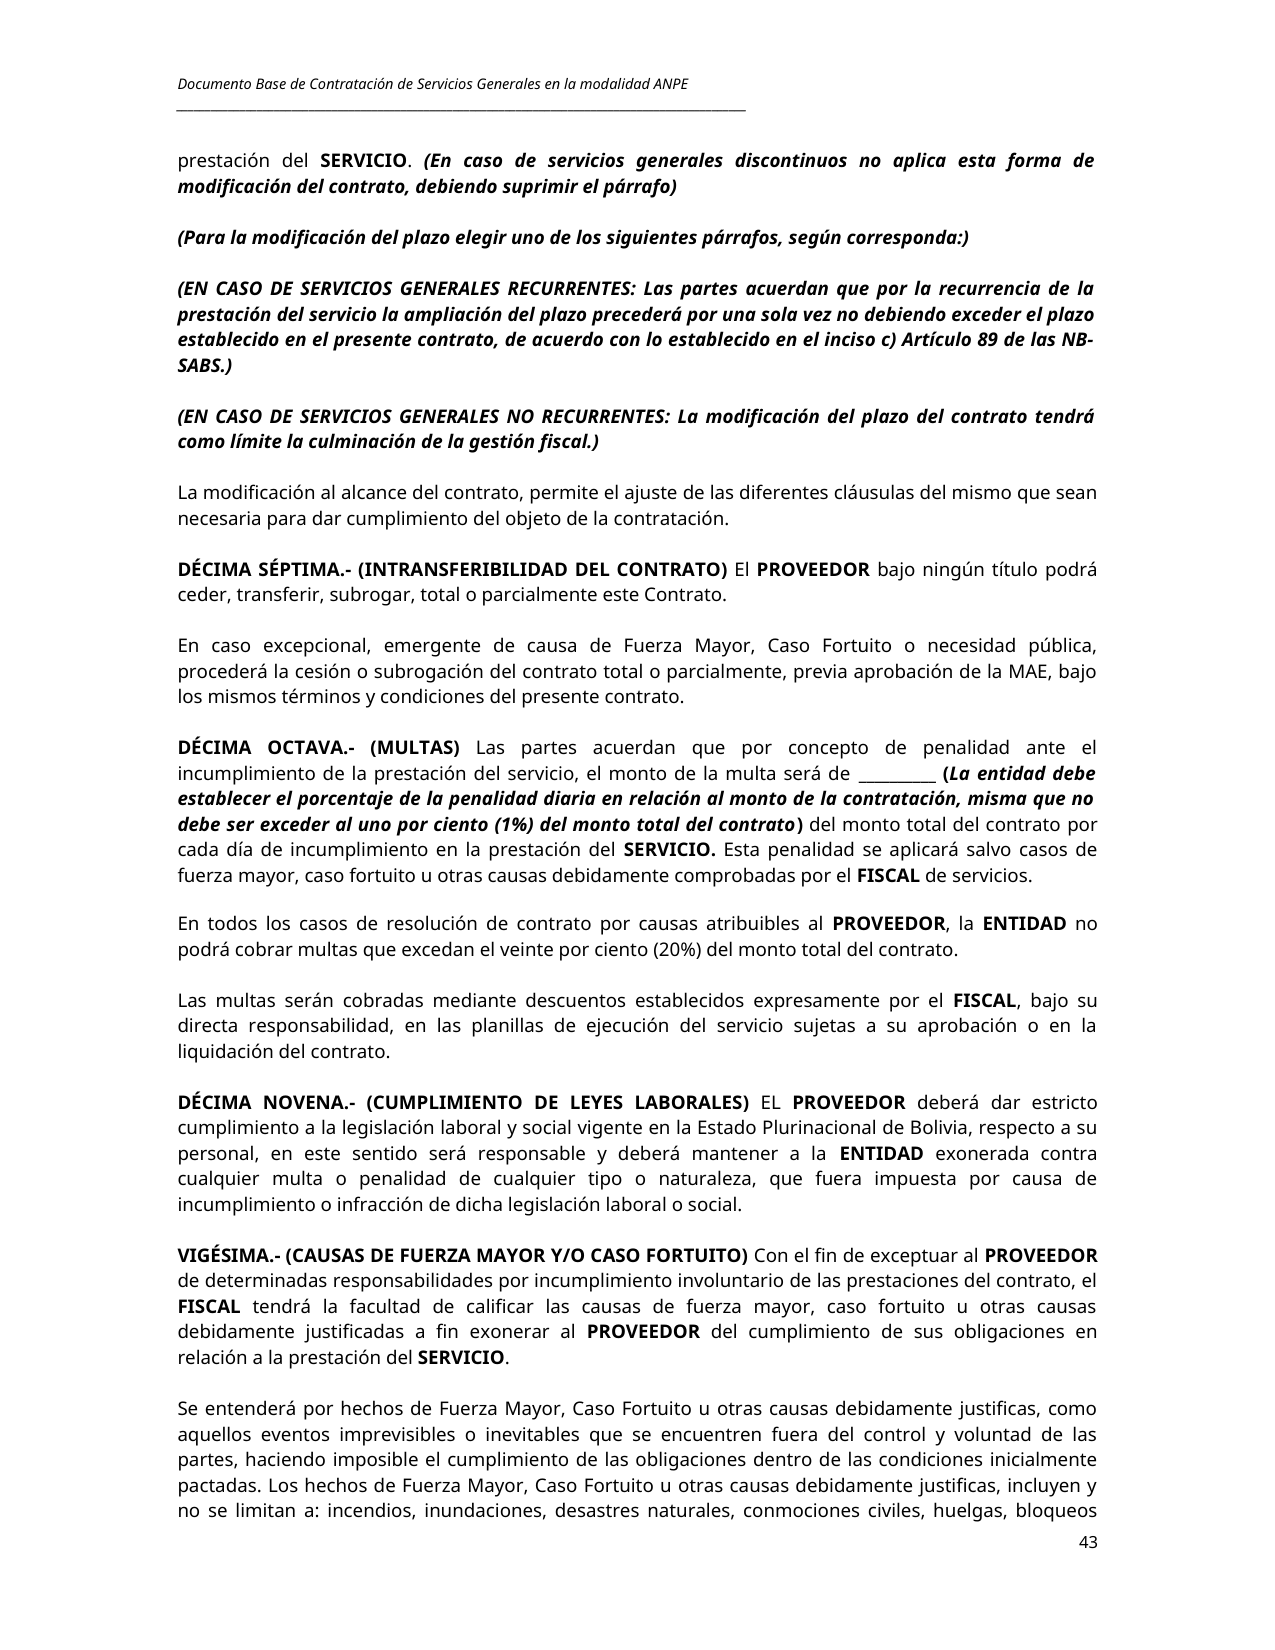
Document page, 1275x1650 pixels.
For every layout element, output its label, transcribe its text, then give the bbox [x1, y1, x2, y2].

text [177, 1395, 1098, 1523]
text (EN CASO DE SERVICIOS GENERALES RECURRENTES: Las partes acuerdan que por la recurrencia de la prestación del servicio la ampliación del plazo precederá por una sola vez no debiendo exceder el plazo establecido en el presente contrato, de acuerdo con lo establecido en el inciso c) Artículo 89 de las NB-SABS.) [177, 275, 1098, 377]
text Las multas serán cobradas mediante descuentos establecidos expresamente por el FISCAL, bajo su directa responsabilidad, en las planillas de ejecución del servicio sujetas a su aprobación o en la liquidación del contrato. [177, 987, 1098, 1064]
text DÉCIMA SÉPTIMA.- (INTRANSFERIBILIDAD DEL CONTRATO) El PROVEEDOR bajo ningún título podrá ceder, transferir, subrogar, total o parcialmente este Contrato. [177, 556, 1098, 607]
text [177, 148, 1098, 199]
text DÉCIMA OCTAVA.- (MULTAS) Las partes acuerdan que por concepto de penalidad ante el incumplimiento de la prestación del servicio, el monto de la multa será de __________ (La entidad debe establecer el porcentaje de la penalidad diaria en relación al monto de la contratación, misma que no debe ser exceder al uno por ciento (1%) del monto total del contrato) del monto total del contrato por cada día de incumplimiento en la prestación del SERVICIO. Esta penalidad se aplicará salvo casos de fuerza mayor, caso fortuito u otras causas debidamente comprobadas por el FISCAL de servicios. [177, 735, 1098, 888]
text VIGÉSIMA.- (CAUSAS DE FUERZA MAYOR Y/O CASO FORTUITO) Con el fin de exceptuar al PROVEEDOR de determinadas responsabilidades por incumplimiento involuntario de las prestaciones del contrato, el FISCAL tendrá la facultad de calificar las causas de fuerza mayor, caso fortuito u otras causas debidamente justificadas a fin exonerar al PROVEEDOR del cumplimiento de sus obligaciones en relación a la prestación del SERVICIO. [177, 1242, 1098, 1370]
text En caso excepcional, emergente de causa de Fuerza Mayor, Caso Fortuito o necesidad pública, procederá la cesión o subrogación del contrato total o parcialmente, previa aprobación de la MAE, bajo los mismos términos y condiciones del presente contrato. [177, 633, 1098, 709]
text (Para la modificación del plazo elegir uno de los siguientes párrafos, según corresponda:) [177, 224, 1098, 250]
text En todos los casos de resolución de contrato por causas atribuibles al PROVEEDOR, la ENTIDAD no podrá cobrar multas que excedan el veinte por ciento (20%) del monto total del contrato. [177, 911, 1098, 962]
text La modificación al alcance del contrato, permite el ajuste de las diferentes cláusulas del mismo que sean necesaria para dar cumplimiento del objeto de la contratación. [177, 479, 1098, 531]
text DÉCIMA NOVENA.- (CUMPLIMIENTO DE LEYES LABORALES) EL PROVEEDOR deberá dar estricto cumplimiento a la legislación laboral y social vigente en la Estado Plurinacional de Bolivia, respecto a su personal, en este sentido será responsable y deberá mantener a la ENTIDAD exonerada contra cualquier multa o penalidad de cualquier tipo o naturaleza, que fuera impuesta por causa de incumplimiento o infracción de dicha legislación laboral o social. [177, 1089, 1098, 1217]
text (EN CASO DE SERVICIOS GENERALES NO RECURRENTES: La modificación del plazo del contrato tendrá como límite la culminación de la gestión fiscal.) [177, 403, 1098, 454]
